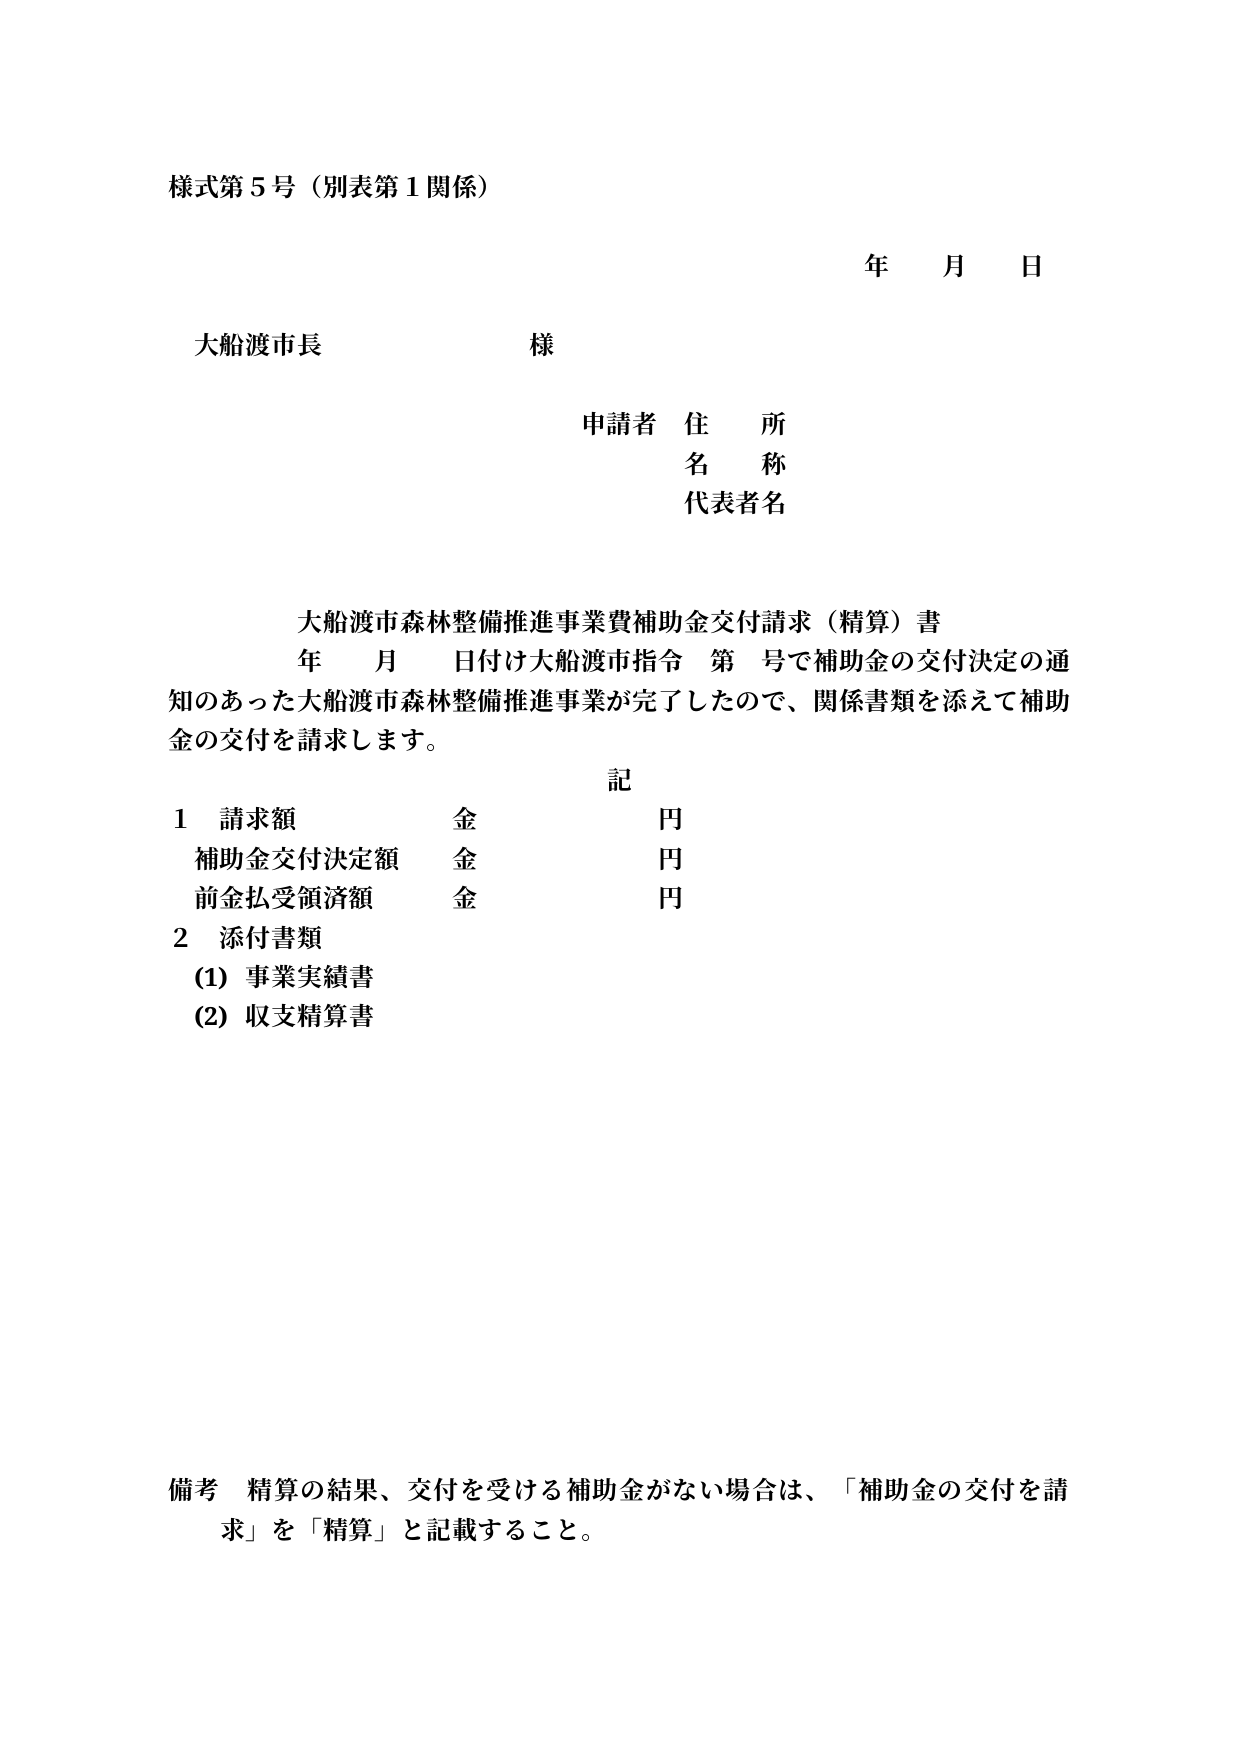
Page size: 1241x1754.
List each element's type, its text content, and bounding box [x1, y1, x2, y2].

text 年 月 日 [168, 245, 1072, 285]
text 大船渡市長 様 [168, 324, 1072, 364]
text １ 請求額 金 円 [168, 798, 1072, 837]
text 記 [168, 758, 1072, 798]
text (2) 収支精算書 [168, 995, 1072, 1035]
text 大船渡市森林整備推進事業費補助金交付請求（精算）書 [168, 601, 1072, 640]
text 名 称 [168, 443, 1072, 482]
text 前金払受領済額 金 円 [168, 877, 1072, 916]
text (1) 事業実績書 [168, 956, 1072, 995]
text 年 月 日付け大船渡市指令 第 号で補助金の交付決定の通知のあった大船渡市森林整備推進事業が完了したので、関係書類を添えて補助金の交付を請求します。 [168, 640, 1072, 758]
text 申請者 住 所 [168, 403, 1072, 443]
text 備考 精算の結果、交付を受ける補助金がない場合は、「補助金の交付を請求」を「精算」と記載すること。 [168, 1469, 1072, 1548]
text 様式第５号（別表第１関係） [168, 166, 1072, 206]
text 補助金交付決定額 金 円 [168, 837, 1072, 877]
text 代表者名 [168, 482, 1072, 522]
text ２ 添付書類 [168, 916, 1072, 956]
